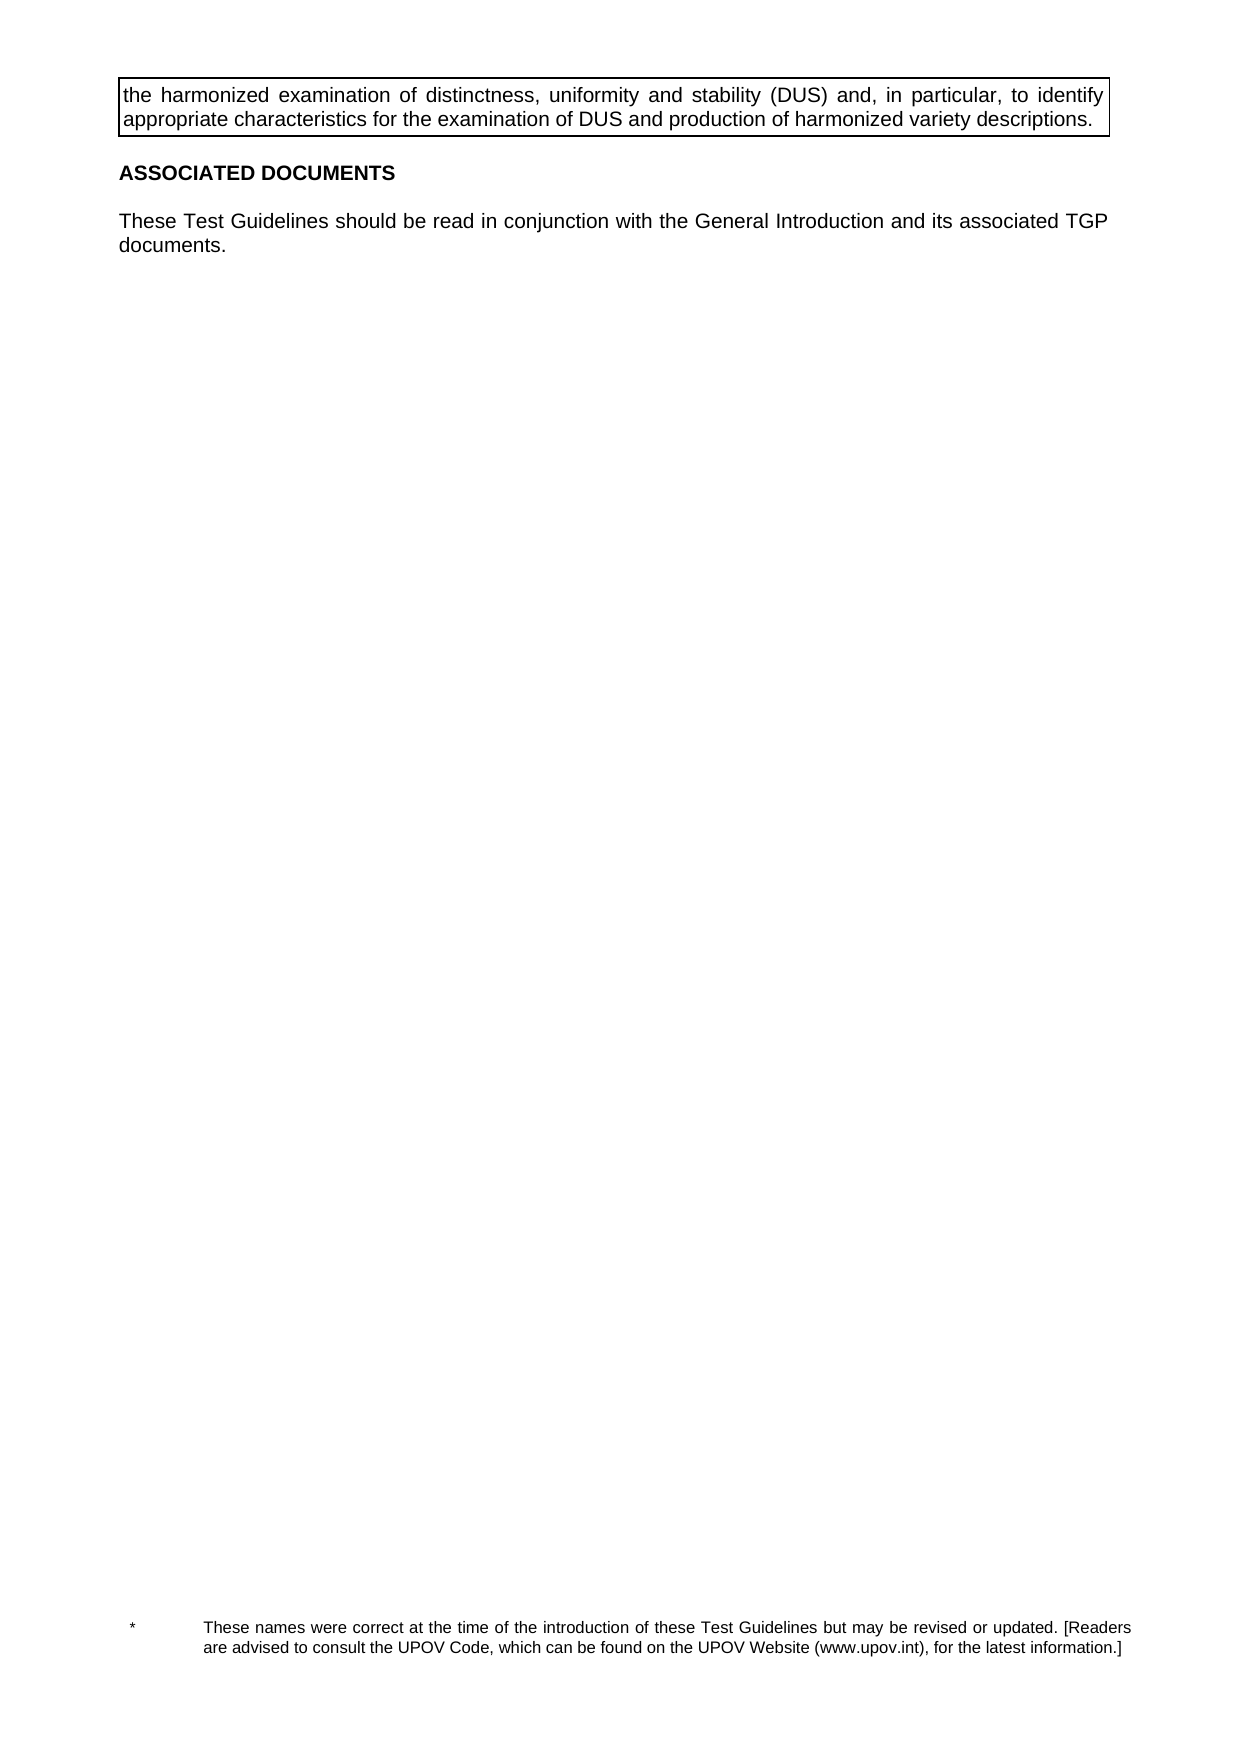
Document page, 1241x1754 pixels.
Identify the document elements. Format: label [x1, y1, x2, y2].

table_cell [118, 77, 1122, 305]
